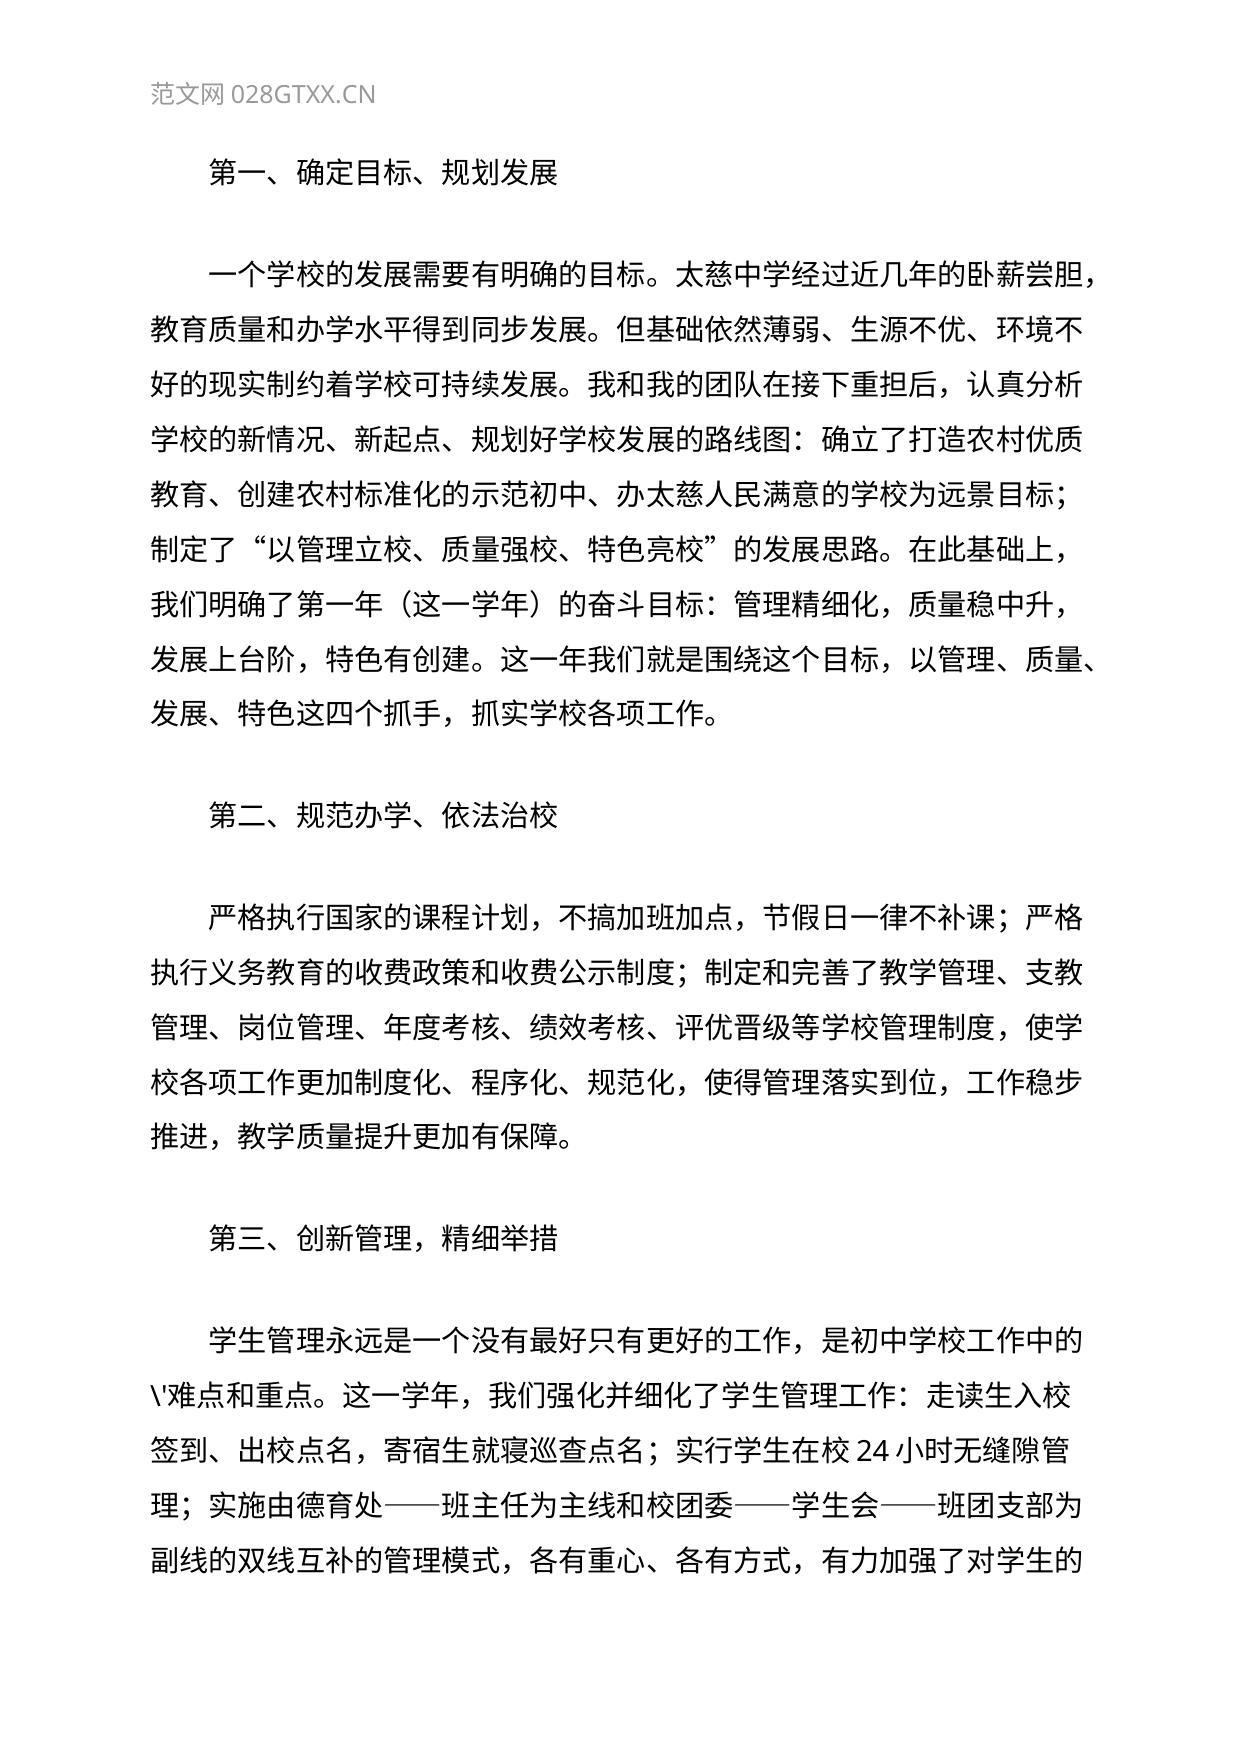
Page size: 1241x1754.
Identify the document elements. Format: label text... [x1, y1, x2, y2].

text 第三、创新管理，精细举措 [150, 1216, 1090, 1258]
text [150, 1318, 1090, 1580]
text 严格执行国家的课程计划，不搞加班加点，节假日一律不补课；严格执行义务教育的收费政策和收费公示制度；制定和完善了教学管理、支教管理、岗位管理、年度考核、绩效考核、评优晋级等学校管理制度，使学校各项工作更加制度化、程序化、规范化，使得管理落实到位，工作稳步推进，教学质量提升更加有保障。 [150, 894, 1090, 1156]
text 第二、规范办学、依法治校 [150, 793, 1090, 835]
text 第一、确定目标、规划发展 [150, 150, 1090, 192]
text 一个学校的发展需要有明确的目标。太慈中学经过近几年的卧薪尝胆，教育质量和办学水平得到同步发展。但基础依然薄弱、生源不优、环境不好的现实制约着学校可持续发展。我和我的团队在接下重担后，认真分析学校的新情况、新起点、规划好学校发展的路线图：确立了打造农村优质教育、创建农村标准化的示范初中、办太慈人民满意的学校为远景目标；制定了“以管理立校、质量强校、特色亮校”的发展思路。在此基础上，我们明确了第一年（这一学年）的奋斗目标：管理精细化，质量稳中升，发展上台阶，特色有创建。这一年我们就是围绕这个目标，以管理、质量、发展、特色这四个抓手，抓实学校各项工作。 [150, 252, 1090, 733]
